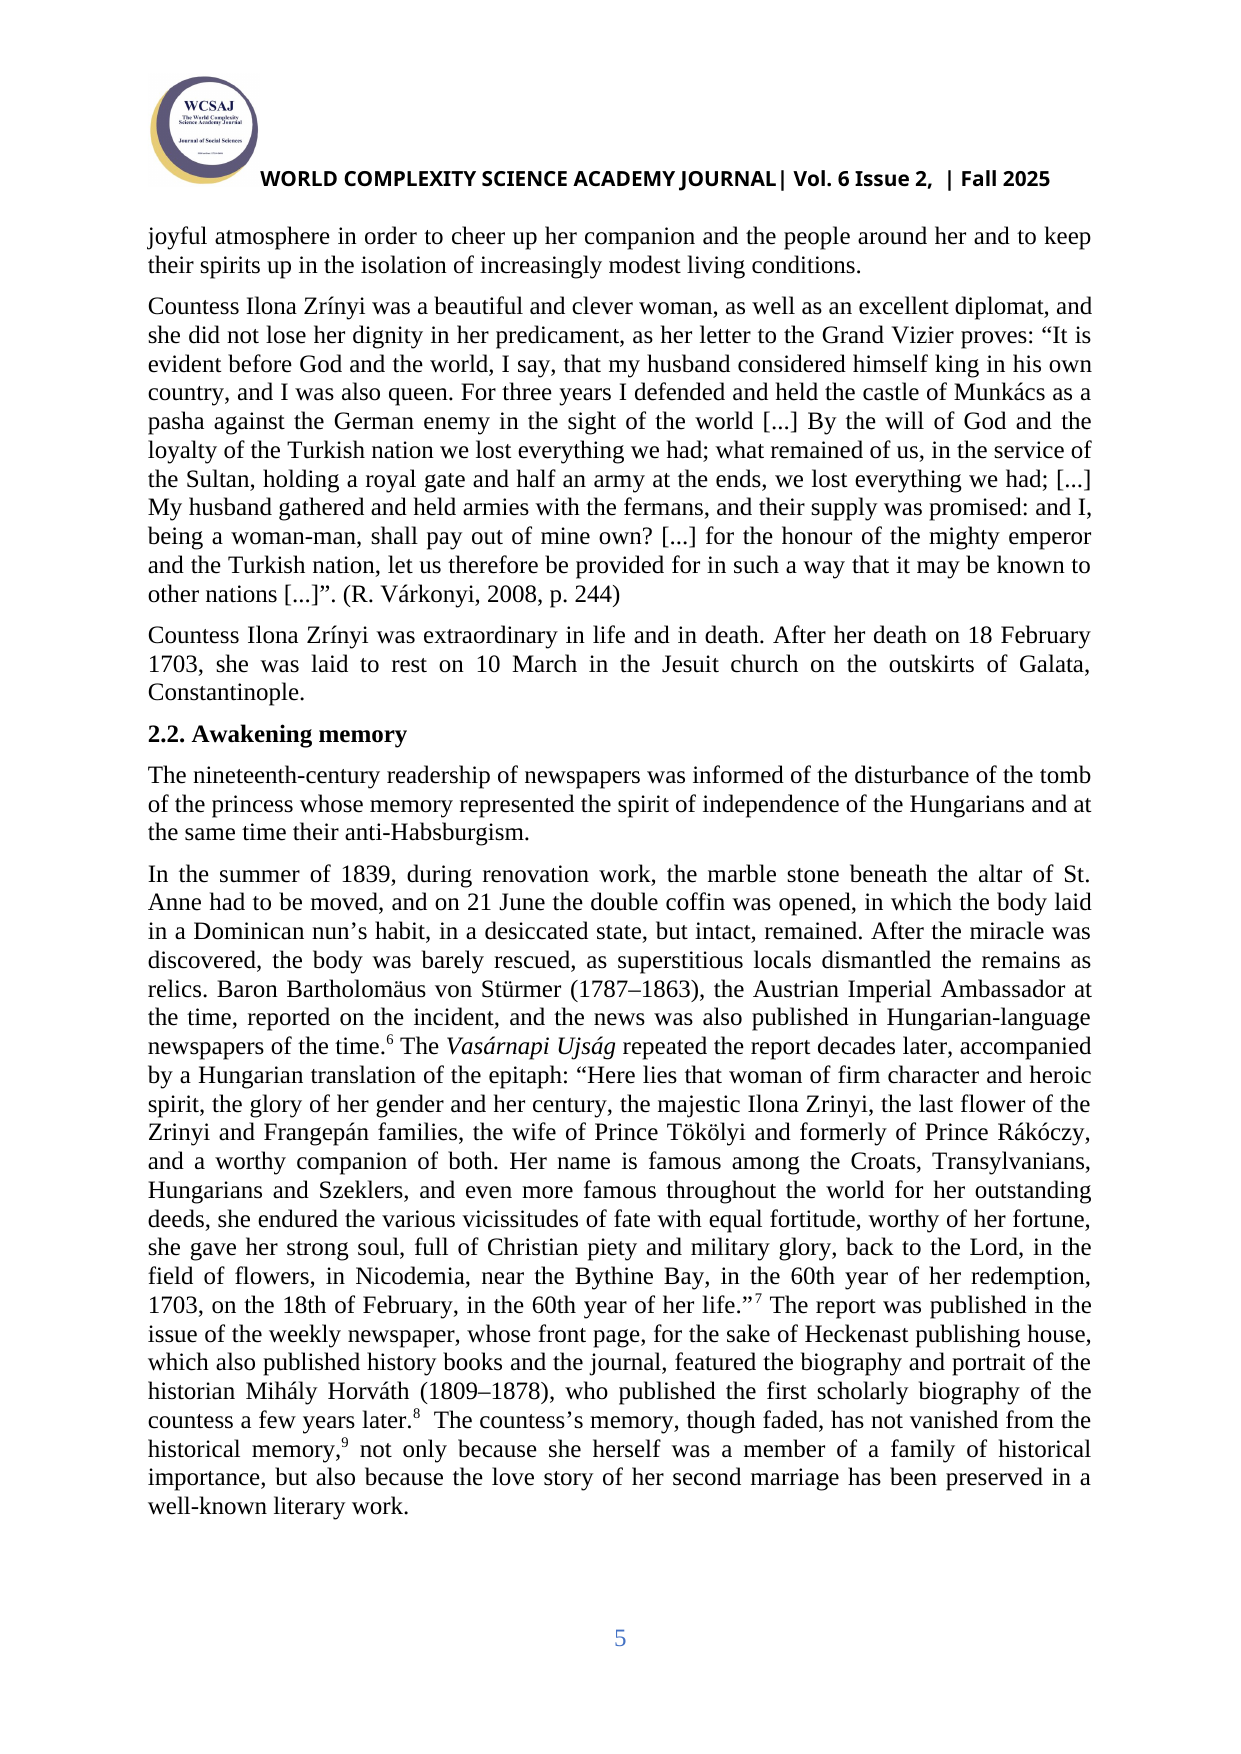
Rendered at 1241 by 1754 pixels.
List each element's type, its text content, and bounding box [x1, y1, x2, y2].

text In the summer of 1839, during renovation work, the marble stone beneath the altar of St. Anne had to be moved, and on 21 June the double coffin was opened, in which the body laid in a Dominican nun’s habit, in a desiccated state, but intact, remained. After the miracle was discovered, the body was barely rescued, as superstitious locals dismantled the remains as relics. Baron Bartholomäus von Stürmer (1787–1863), the Austrian Imperial Ambassador at the time, reported on the incident, and the news was also published in Hungarian-language newspapers of the time. The Vasárnapi Ujság repeated the report decades later, accompanied by a Hungarian translation of the epitaph: “Here lies that woman of firm character and heroic spirit, the glory of her gender and her century, the majestic Ilona Zrinyi, the last flower of the Zrinyi and Frangepán families, the wife of Prince Tökölyi and formerly of Prince Rákóczy, and a worthy companion of both. Her name is famous among the Croats, Transylvanians, Hungarians and Szeklers, and even more famous throughout the world for her outstanding deeds, she endured the various vicissitudes of fate with equal fortitude, worthy of her fortune, she gave her strong soul, full of Christian piety and military glory, back to the Lord, in the field of flowers, in Nicodemia, near the Bythine Bay, in the 60th year of her redemption, 1703, on the 18th of February, in the 60th year of her life.” The report was published in the issue of the weekly newspaper, whose front page, for the sake of Heckenast publishing house, which also published history books and the journal, featured the biography and portrait of the historian Mihály Horváth (1809–1878), who published the first scholarly biography of the countess a few years later. The countess’s memory, though faded, has not vanished from the historical memory, not only because she herself was a member of a family of historical importance, but also because the love story of her second marriage has been preserved in a well-known literary work. [148, 859, 1093, 1520]
text The nineteenth-century readership of newspapers was informed of the disturbance of the tomb of the princess whose memory represented the spirit of independence of the Hungarians and at the same time their anti-Habsburgism. [148, 760, 1093, 846]
picture [147, 73, 260, 187]
text Countess Ilona Zrínyi was extraordinary in life and in death. After her death on 18 February 1703, she was laid to rest on 10 March in the Jesuit church on the outskirts of Galata, Constantinople. [148, 620, 1093, 706]
text Countess Ilona Zrínyi was a beautiful and clever woman, as well as an excellent diplomat, and she did not lose her dignity in her predicament, as her letter to the Grand Vizier proves: “It is evident before God and the world, I say, that my husband considered himself king in his own country, and I was also queen. For three years I defended and held the castle of Munkács as a pasha against the German enemy in the sight of the world [...] By the will of God and the loyalty of the Turkish nation we lost everything we had; what remained of us, in the service of the Sultan, holding a royal gate and half an army at the ends, we lost everything we had; [...] My husband gathered and held armies with the fermans, and their supply was promised: and I, being a woman-man, shall pay out of mine own? [...] for the honour of the mighty emperor and the Turkish nation, let us therefore be provided for in such a way that it may be known to other nations [...]”. (R. Várkonyi, 2008, p. 244) [148, 291, 1093, 607]
subtitle 2.2. Awakening memory [148, 719, 1093, 747]
